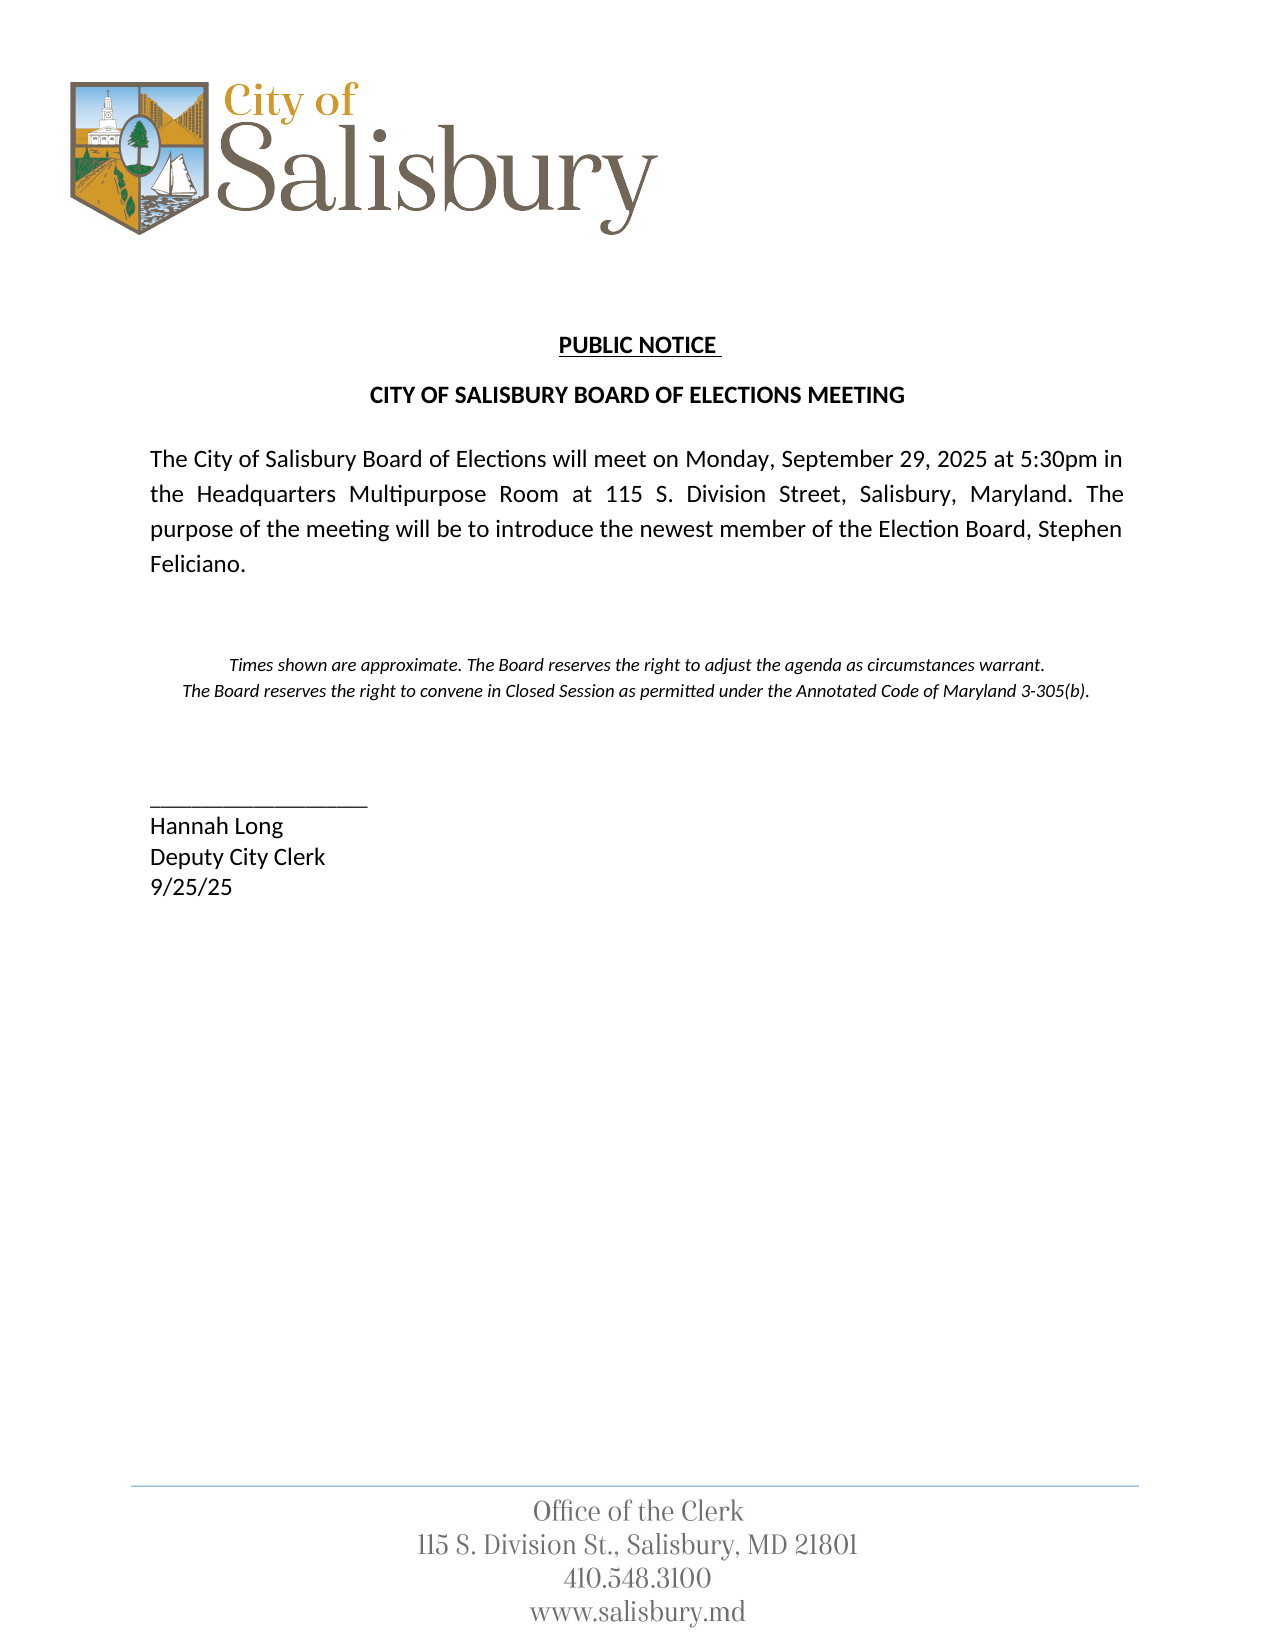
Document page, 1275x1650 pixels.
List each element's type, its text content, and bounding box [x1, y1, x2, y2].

text PUBLIC NOTICE [150, 330, 1125, 360]
text The City of Salisbury Board of Elections will meet on Monday, September 29, 2025 at 5:30pm in the Headquarters Multipurpose Room at 115 S. Division Street, Salisbury, Maryland. The purpose of the meeting will be to introduce the newest member of the Election Board, Stephen Feliciano. [150, 443, 1125, 579]
text CITY OF SALISBURY BOARD OF ELECTIONS MEETING [150, 379, 1125, 410]
text Hannah Long [150, 810, 1125, 841]
picture [70, 82, 658, 235]
text Times shown are approximate. The Board reserves the right to adjust the agenda as circumstances warrant. [150, 653, 1125, 676]
text The Board reserves the right to convene in Closed Session as permitted under the Annotated Code of Maryland 3-305(b). [150, 679, 1125, 702]
text Deputy City Clerk [150, 841, 1125, 871]
text _____________________ [150, 785, 1125, 810]
picture [368, 1495, 907, 1638]
text 9/25/25 [150, 871, 1125, 902]
